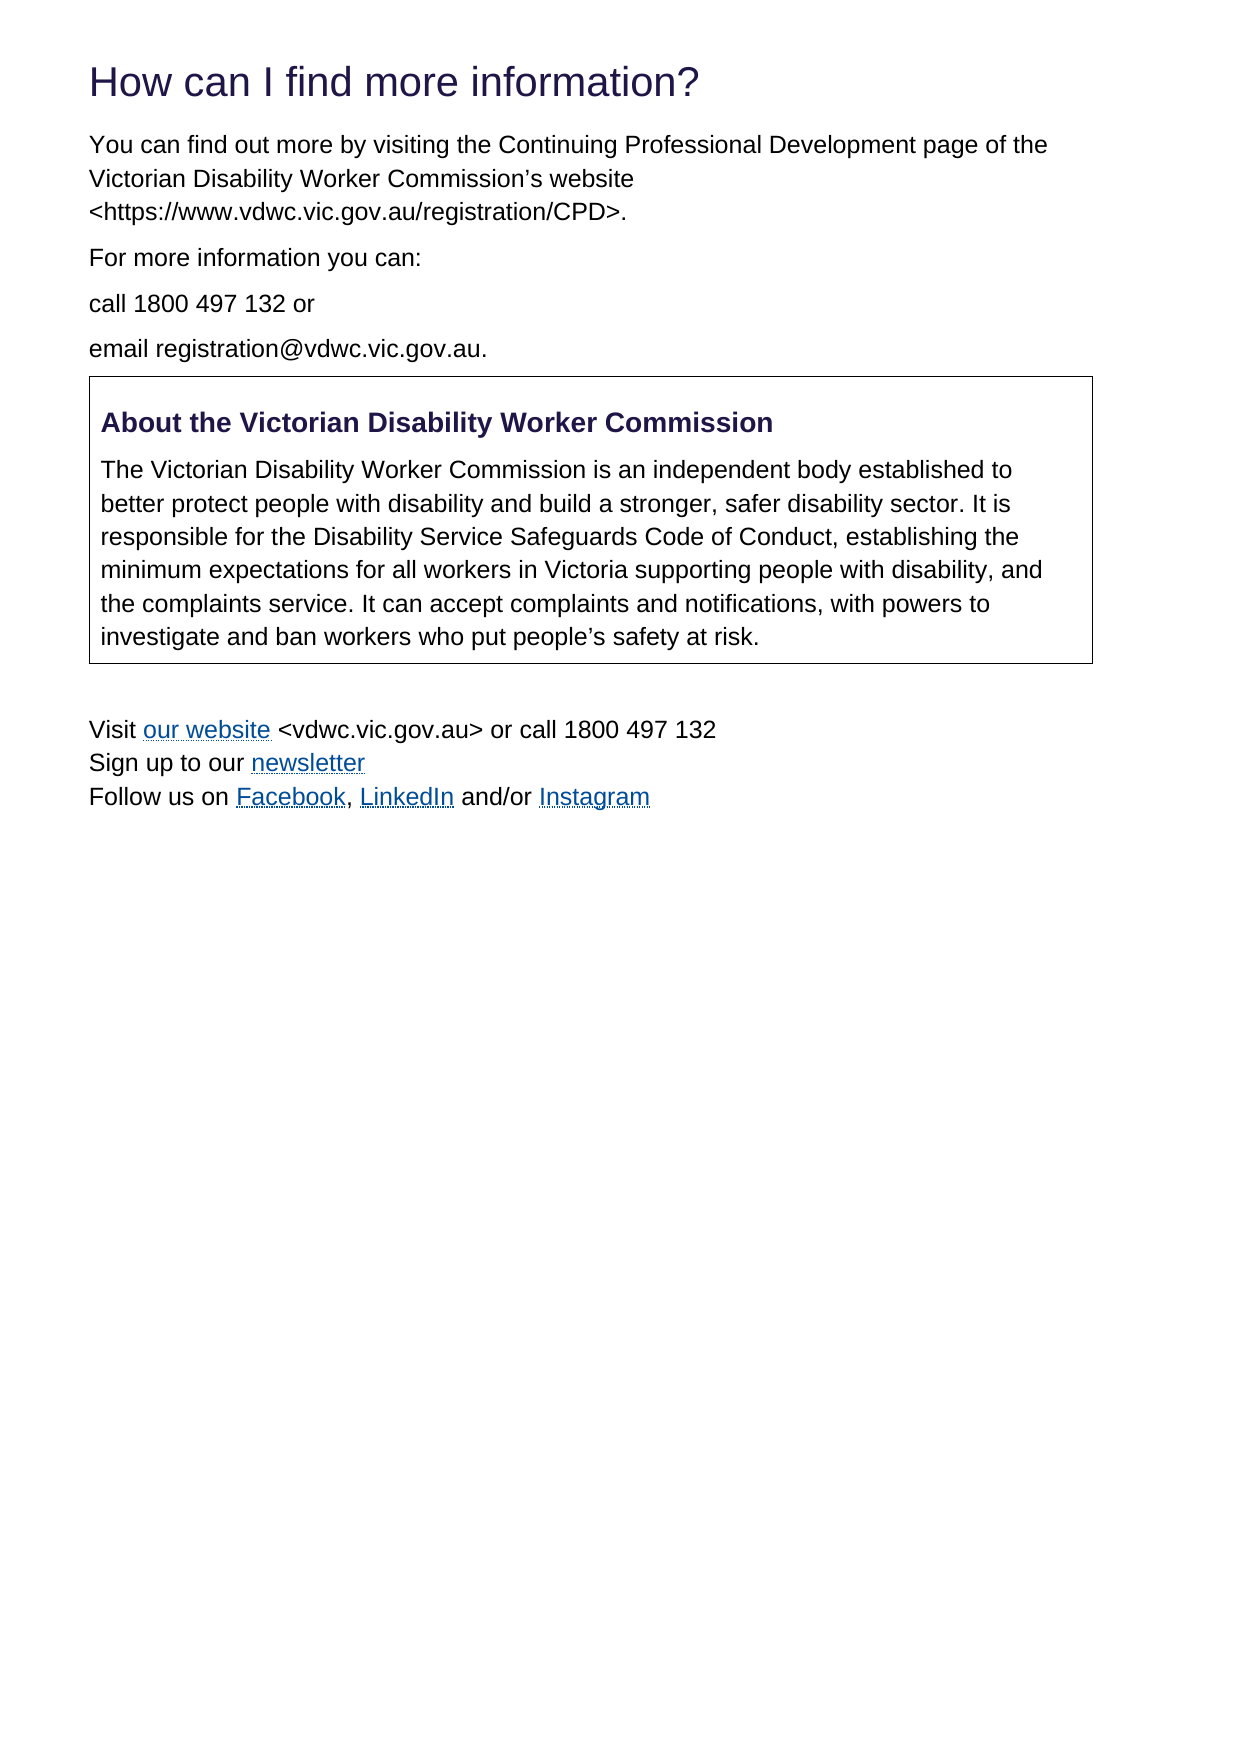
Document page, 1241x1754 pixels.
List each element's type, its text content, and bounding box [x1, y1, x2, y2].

text For more information you can: [89, 238, 1152, 272]
text call 1800 497 132 or [89, 284, 1152, 317]
subtitle How can I find more information? [89, 57, 1152, 105]
table_header About the Victorian Disability Worker Commission The Victorian Disability Worker Commission is an independent body established to better protect people with disability and build a stronger, safer disability sector. It is responsible for the Disability Service Safeguards Code of Conduct, establishing the minimum expectations for all workers in Victoria supporting people with disability, and the complaints service. It can accept complaints and notifications, with powers to investigate and ban workers who put people’s safety at risk. [90, 377, 1092, 663]
text Visit our website <vdwc.vic.gov.au> or call 1800 497 132 Sign up to our newsletter Follow us on Facebook, LinkedIn and/or Instagram [89, 710, 1152, 810]
text You can find out more by visiting the Continuing Professional Development page of the Victorian Disability Worker Commission’s website <https://www.vdwc.vic.gov.au/registration/CPD>. [89, 126, 1152, 226]
text email registration@vdwc.vic.gov.au. [89, 330, 1152, 363]
